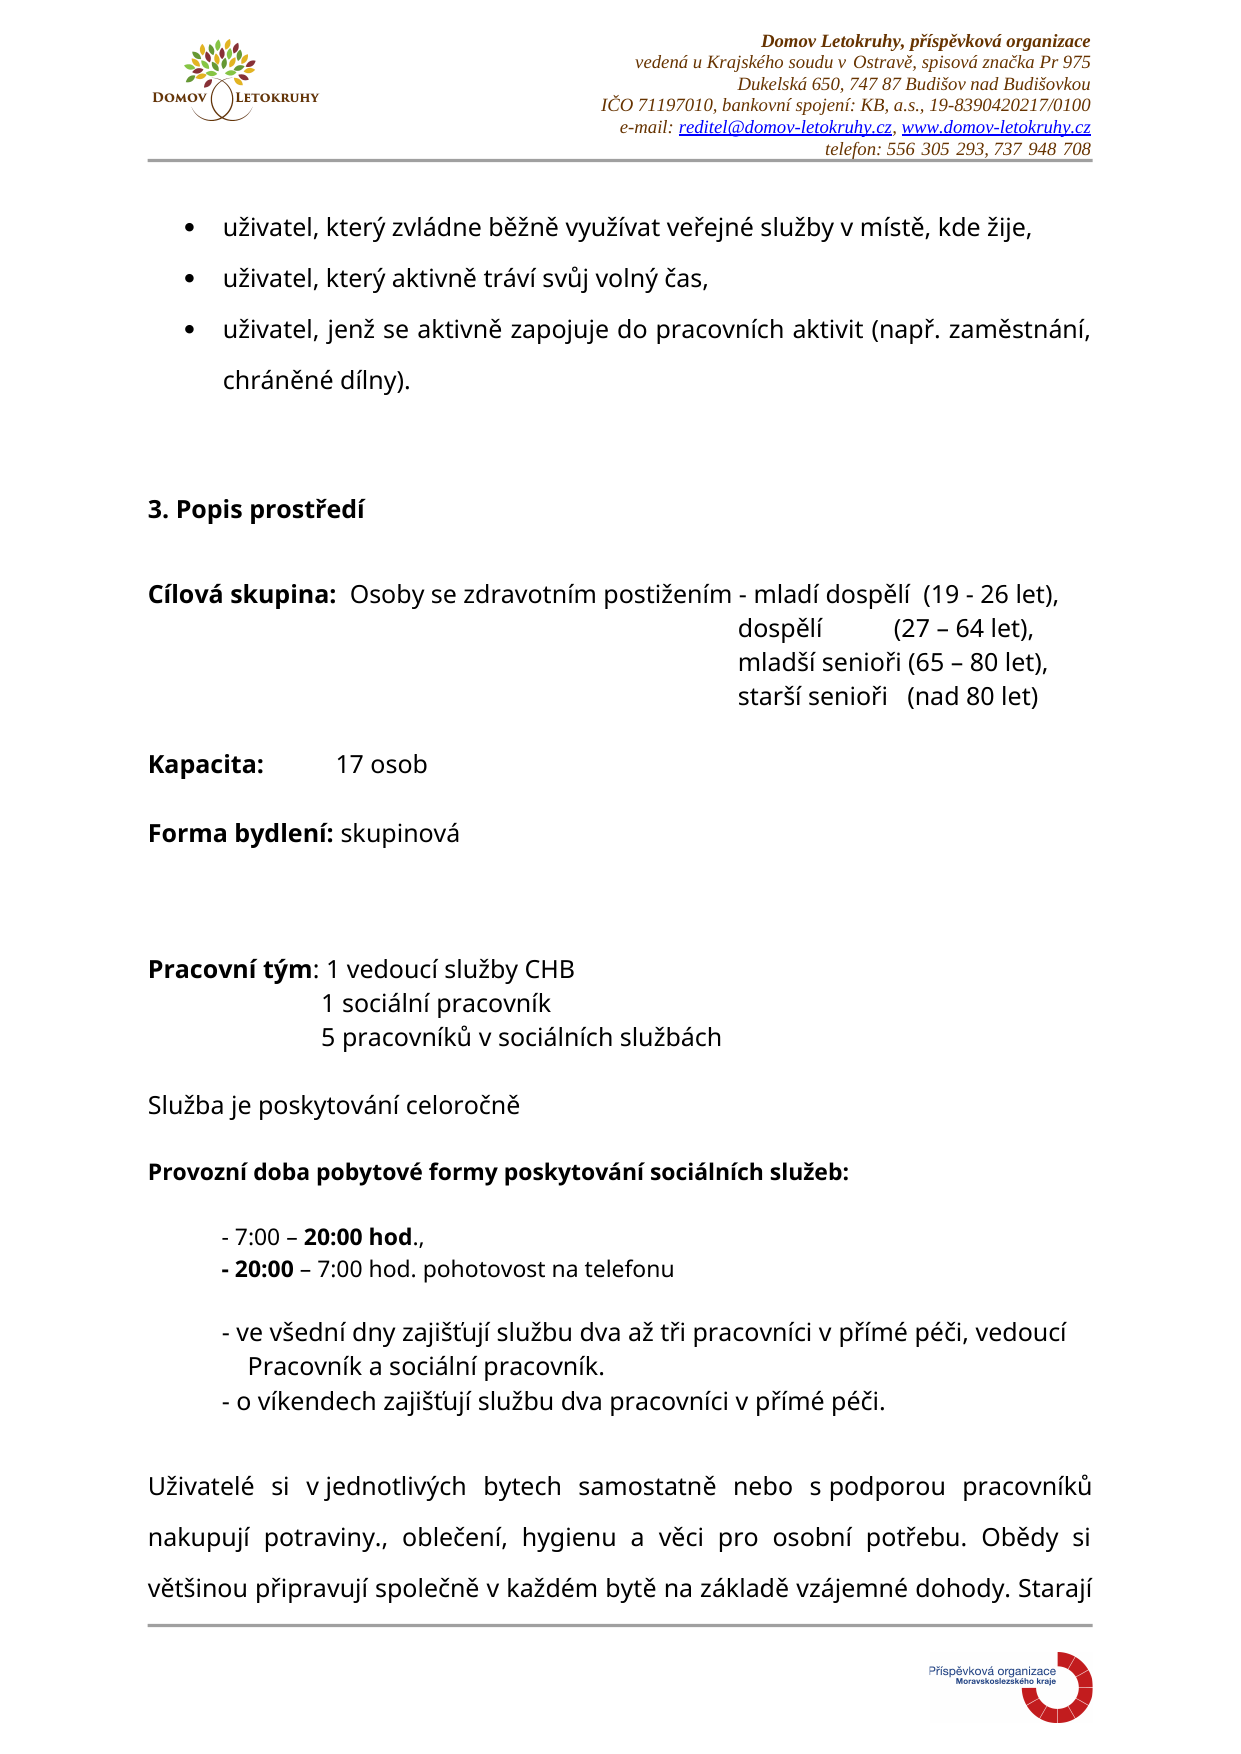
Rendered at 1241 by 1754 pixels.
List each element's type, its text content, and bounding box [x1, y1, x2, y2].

text dospělí (27 – 64 let), [148, 611, 1092, 645]
picture [151, 33, 321, 127]
text Cílová skupina: Osoby se zdravotním postižením - mladí dospělí (19 - 26 let), [148, 577, 1092, 611]
text - o víkendech zajišťují službu dva pracovníci v přímé péči. [148, 1383, 1092, 1417]
text starší senioři (nad 80 let) [148, 679, 1092, 713]
text Pracovník a sociální pracovník. [148, 1349, 1092, 1383]
text 3. Popis prostředí [148, 492, 1092, 526]
list uživatel, který aktivně tráví svůj volný čas, [185, 260, 1092, 294]
text - ve všední dny zajišťují službu dva až tři pracovníci v přímé péči, vedoucí [148, 1315, 1092, 1349]
picture [929, 1652, 1093, 1723]
text - 7:00 – 20:00 hod., [148, 1221, 1092, 1252]
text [148, 1468, 1092, 1604]
text mladší senioři (65 – 80 let), [148, 645, 1092, 679]
text Forma bydlení: skupinová [148, 815, 1092, 849]
text Kapacita: 17 osob [148, 747, 1092, 781]
list uživatel, který zvládne běžně využívat veřejné služby v místě, kde žije, [185, 209, 1092, 243]
text 5 pracovníků v sociálních službách [148, 1020, 1092, 1054]
text - 20:00 – 7:00 hod. pohotovost na telefonu [148, 1252, 1092, 1284]
list uživatel, jenž se aktivně zapojuje do pracovních aktivit (např. zaměstnání, chráněné dílny). [185, 311, 1092, 396]
text 1 sociální pracovník [148, 986, 1092, 1020]
text Pracovní tým: 1 vedoucí služby CHB [148, 952, 1092, 986]
text Služba je poskytování celoročně [148, 1088, 1092, 1122]
text Provozní doba pobytové formy poskytování sociálních služeb: [148, 1156, 1092, 1187]
